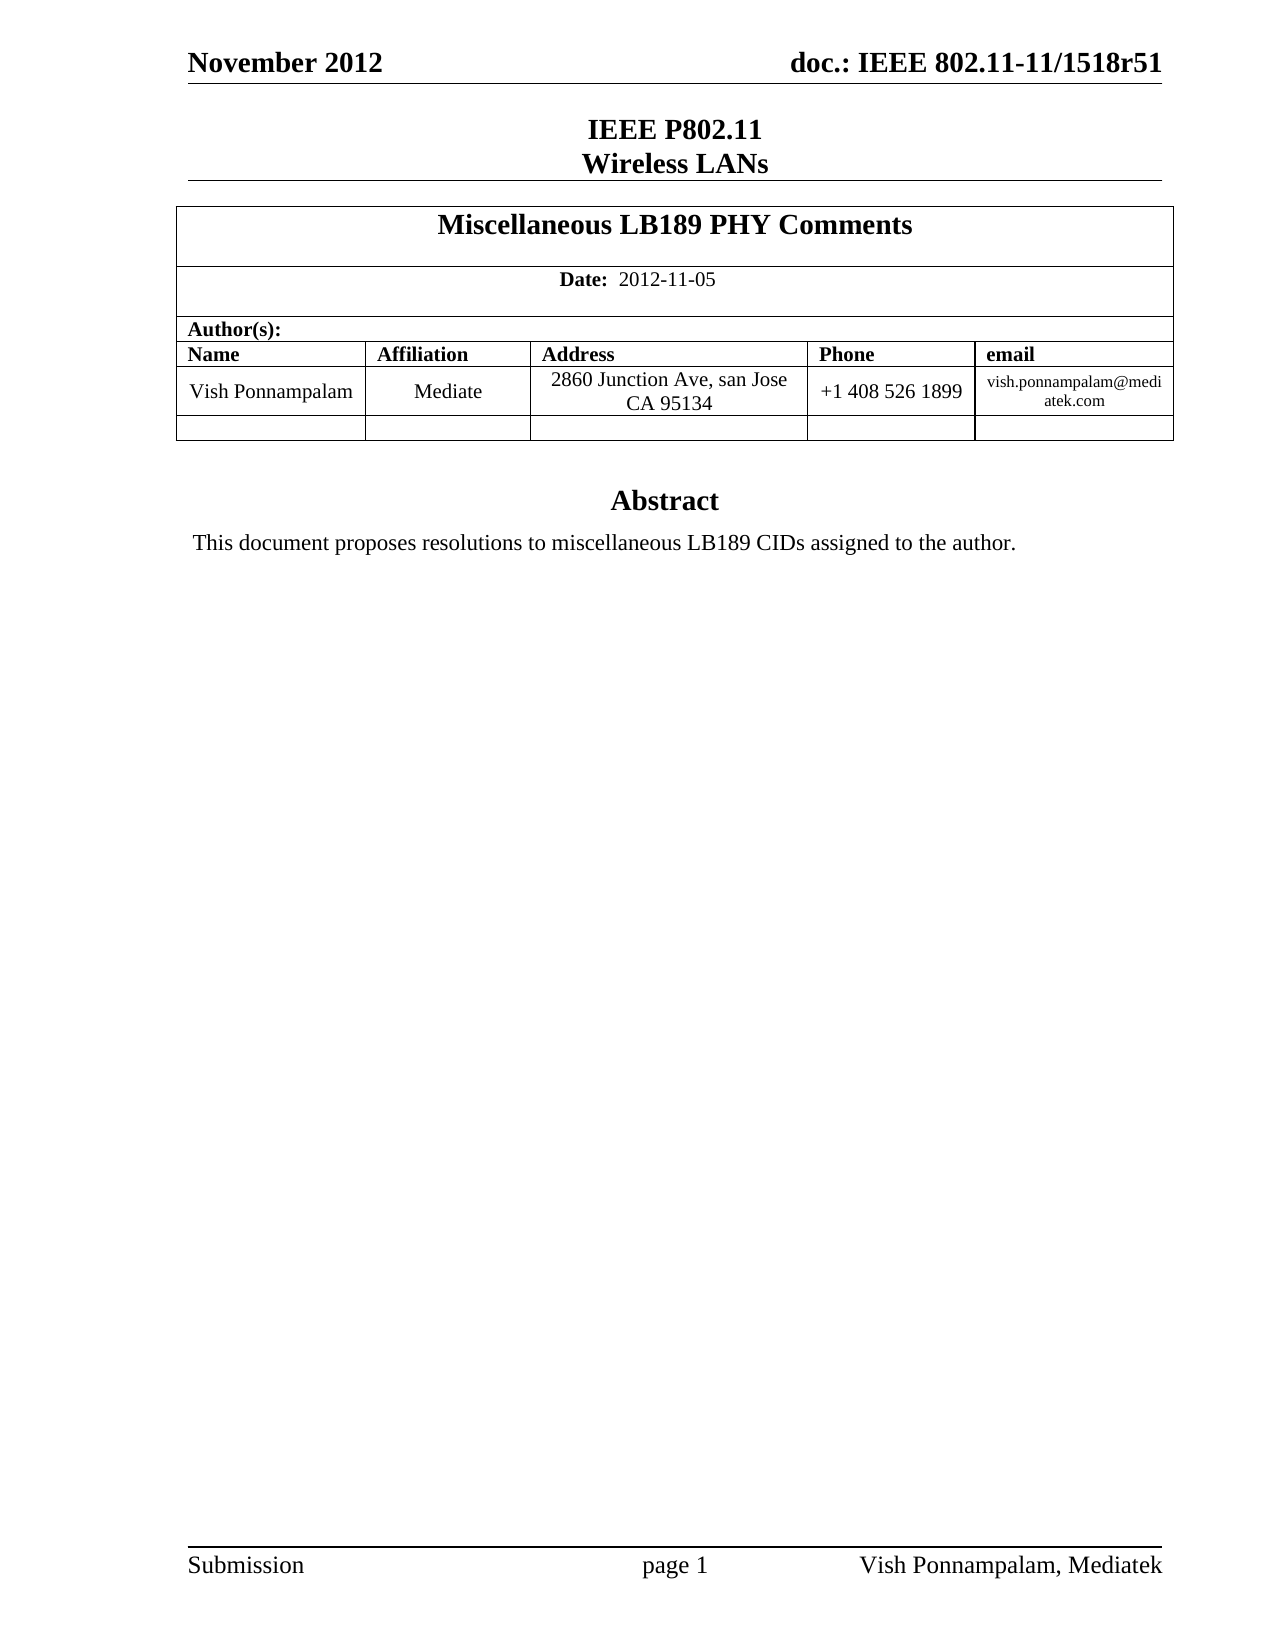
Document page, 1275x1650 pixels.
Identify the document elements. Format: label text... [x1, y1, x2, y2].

table_cell [177, 416, 365, 440]
table_cell [531, 416, 807, 440]
table_cell [808, 416, 974, 440]
table_cell Mediate [366, 367, 530, 415]
table_cell Vish Ponnampalam [177, 367, 365, 415]
table_cell [976, 416, 1173, 440]
table_cell Address [531, 342, 807, 366]
table_cell 2860 Junction Ave, san Jose CA 95134 [531, 367, 807, 415]
table_cell +1 408 526 1899 [808, 367, 974, 415]
table_cell vish.ponnampalam@mediatek.com [976, 367, 1173, 415]
table_cell Phone [808, 342, 974, 366]
text IEEE P802.11 Wireless LANs [187, 112, 1162, 181]
table_header Miscellaneous LB189 PHY Comments [177, 207, 1173, 266]
table_cell [366, 416, 530, 440]
table_cell Date: 2012-11-05 [177, 267, 1173, 316]
table_cell email [976, 342, 1173, 366]
table_cell Author(s): [177, 317, 1173, 341]
table_cell Name [177, 342, 365, 366]
table_cell Affiliation [366, 342, 530, 366]
